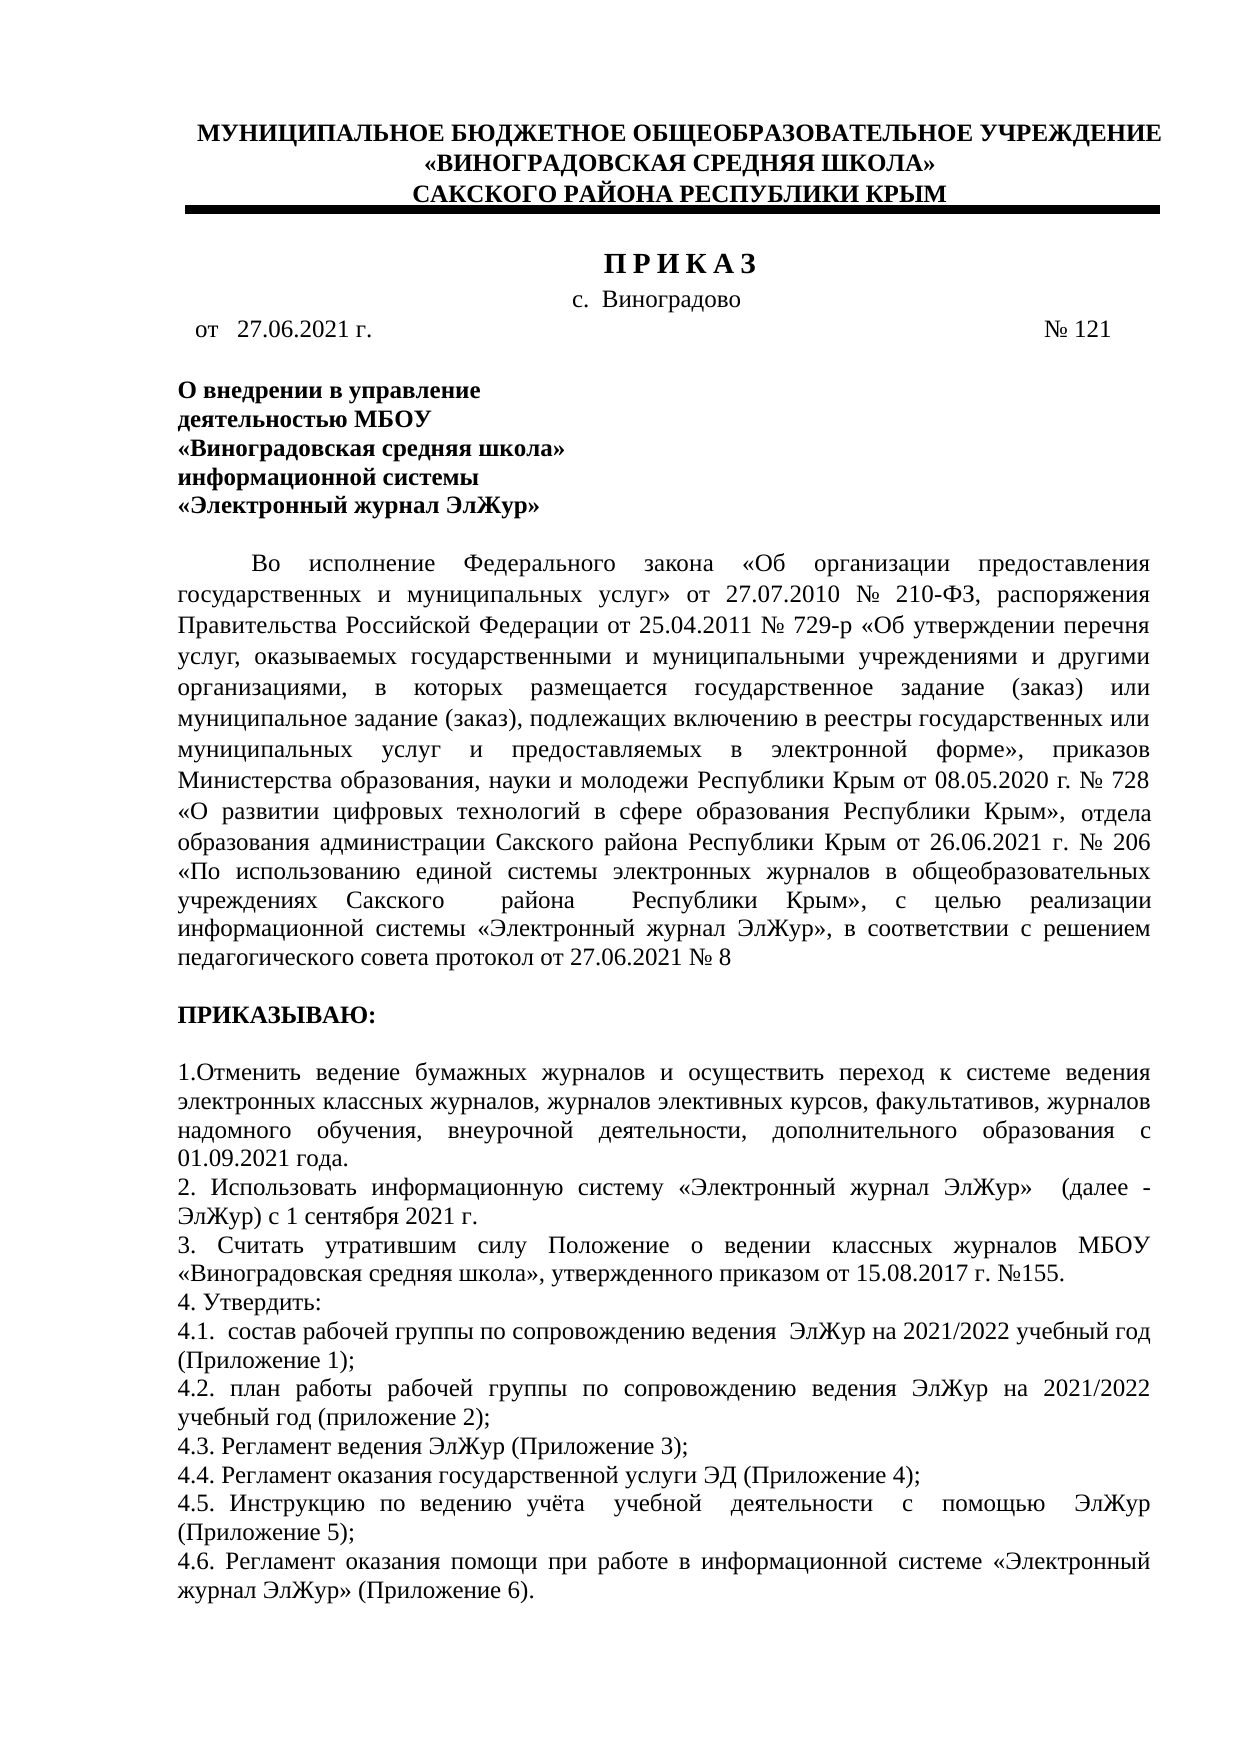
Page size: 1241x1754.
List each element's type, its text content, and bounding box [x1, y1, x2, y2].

text 4.1. состав рабочей группы по сопровождению ведения ЭлЖур на 2021/2022 учебный год (Приложение 1); [177, 1316, 1152, 1373]
table_cell ПРИКАЗ [177, 209, 1182, 284]
table_cell от 27.06.2021 г. [177, 284, 517, 375]
text 4.4. Регламент оказания государственной услуги ЭД (Приложение 4); [177, 1460, 1152, 1488]
text ПРИКАЗЫВАЮ: [177, 1000, 1152, 1028]
text 4.2. план работы рабочей группы по сопровождению ведения ЭлЖур на 2021/2022 учебный год (приложение 2); [177, 1373, 1152, 1431]
text «Виноградовская средняя школа» информационной системы «Электронный журнал ЭлЖур» [177, 433, 635, 519]
text 1.Отменить ведение бумажных журналов и осуществить переход к системе ведения электронных классных журналов, журналов элективных курсов, факультативов, журналов надомного обучения, внеурочной деятельности, дополнительного образования с 01.09.2021 года. [177, 1057, 1152, 1172]
text О внедрении в управление деятельностью МБОУ [177, 375, 635, 433]
table_cell № 121 [817, 284, 1182, 375]
table_cell с. Виноградово [517, 284, 817, 375]
text 4.6. Регламент оказания помощи при работе в информационной системе «Электронный журнал ЭлЖур» (Приложение 6). [177, 1546, 1152, 1603]
table_header МУНИЦИПАЛЬНОЕ БЮДЖЕТНОЕ ОБЩЕОБРАЗОВАТЕЛЬНОЕ УЧРЕЖДЕНИЕ «ВИНОГРАДОВСКАЯ СРЕДНЯЯ ШКОЛА» САКСКОГО РАЙОНА РЕСПУБЛИКИ КРЫМ [177, 118, 1182, 209]
text 4. Утвердить: [177, 1287, 1152, 1316]
text 4.5. Инструкцию по ведению учёта учебной деятельности с помощью ЭлЖур (Приложение 5); [177, 1488, 1152, 1546]
list 2. Использовать информационную систему «Электронный журнал ЭлЖур» (далее - ЭлЖур) с 1 сентября 2021 г. [177, 1172, 1152, 1230]
text 4.3. Регламент ведения ЭлЖур (Приложение 3); [177, 1431, 1152, 1460]
text 3. Считать утратившим силу Положение о ведении классных журналов МБОУ «Виноградовская средняя школа», утвержденного приказом от 15.08.2017 г. №155. [177, 1230, 1152, 1287]
text Во исполнение Федерального закона «Об организации предоставления государственных и муниципальных услуг» от 27.07.2010 № 210-ФЗ, распоряжения Правительства Российской Федерации от 25.04.2011 № 729-р «Об утверждении перечня услуг, оказываемых государственными и муниципальными учреждениями и другими организациями, в которых размещается государственное задание (заказ) или муниципальное задание (заказ), подлежащих включению в реестры государственных или муниципальных услуг и предоставляемых в электронной форме», приказов Министерства образования, науки и молодежи Республики Крым от 08.05.2020 г. № 728 «О развитии цифровых технологий в сфере образования Республики Крым», отдела образования администрации Сакского района Республики Крым от 26.06.2021 г. № 206 «По использованию единой системы электронных журналов в общеобразовательных учреждениях Сакского района Республики Крым», с целью реализации информационной системы «Электронный журнал ЭлЖур», в соответствии с решением педагогического совета протокол от 27.06.2021 № 8 [177, 548, 1152, 971]
